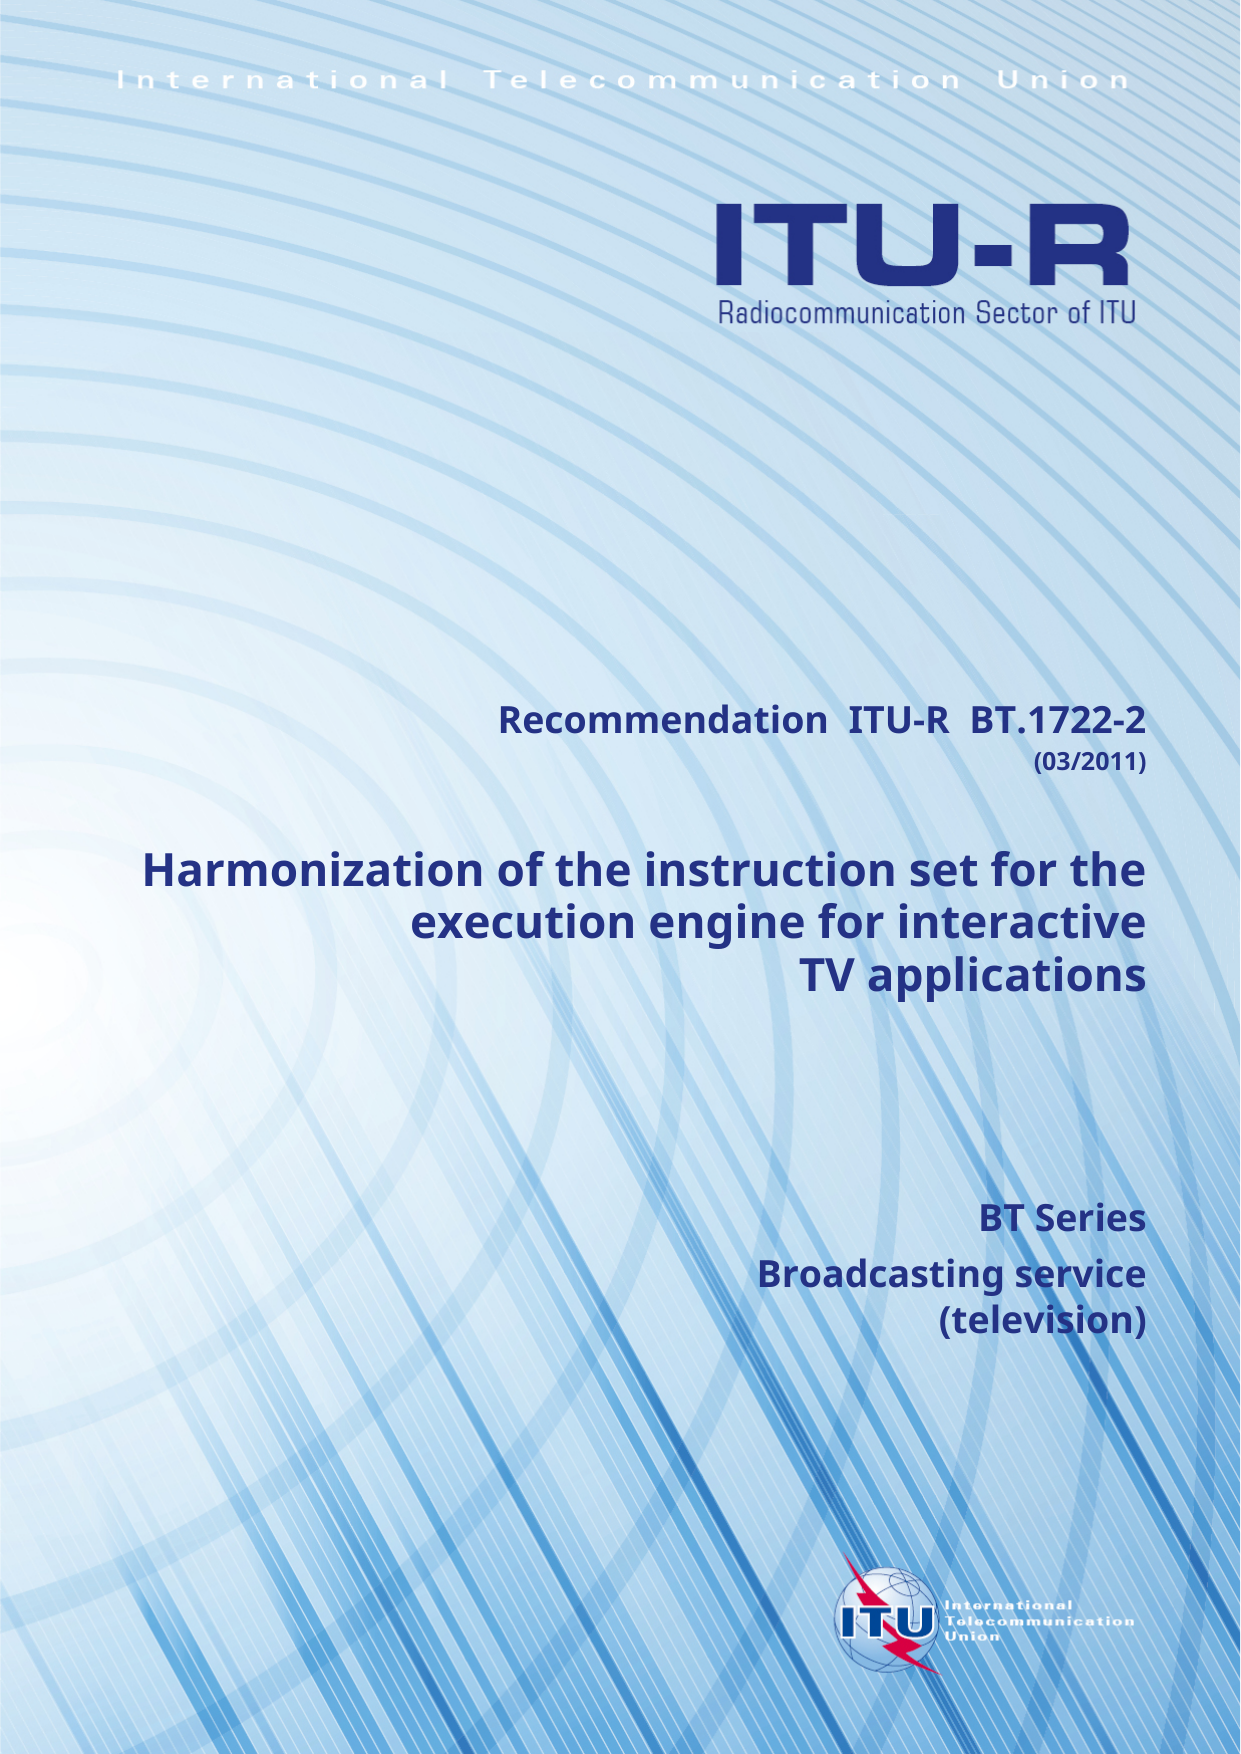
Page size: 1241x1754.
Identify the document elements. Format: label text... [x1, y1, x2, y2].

table_header Recommendation ITU-R BT.1722-2 (03/2011) [107, 601, 1158, 776]
picture [0, 0, 1241, 1754]
table_cell BT Series Broadcasting service (television) [107, 1062, 1158, 1387]
table_cell Harmonization of the instruction set for the execution engine for interactive TV applications [107, 776, 1158, 1062]
